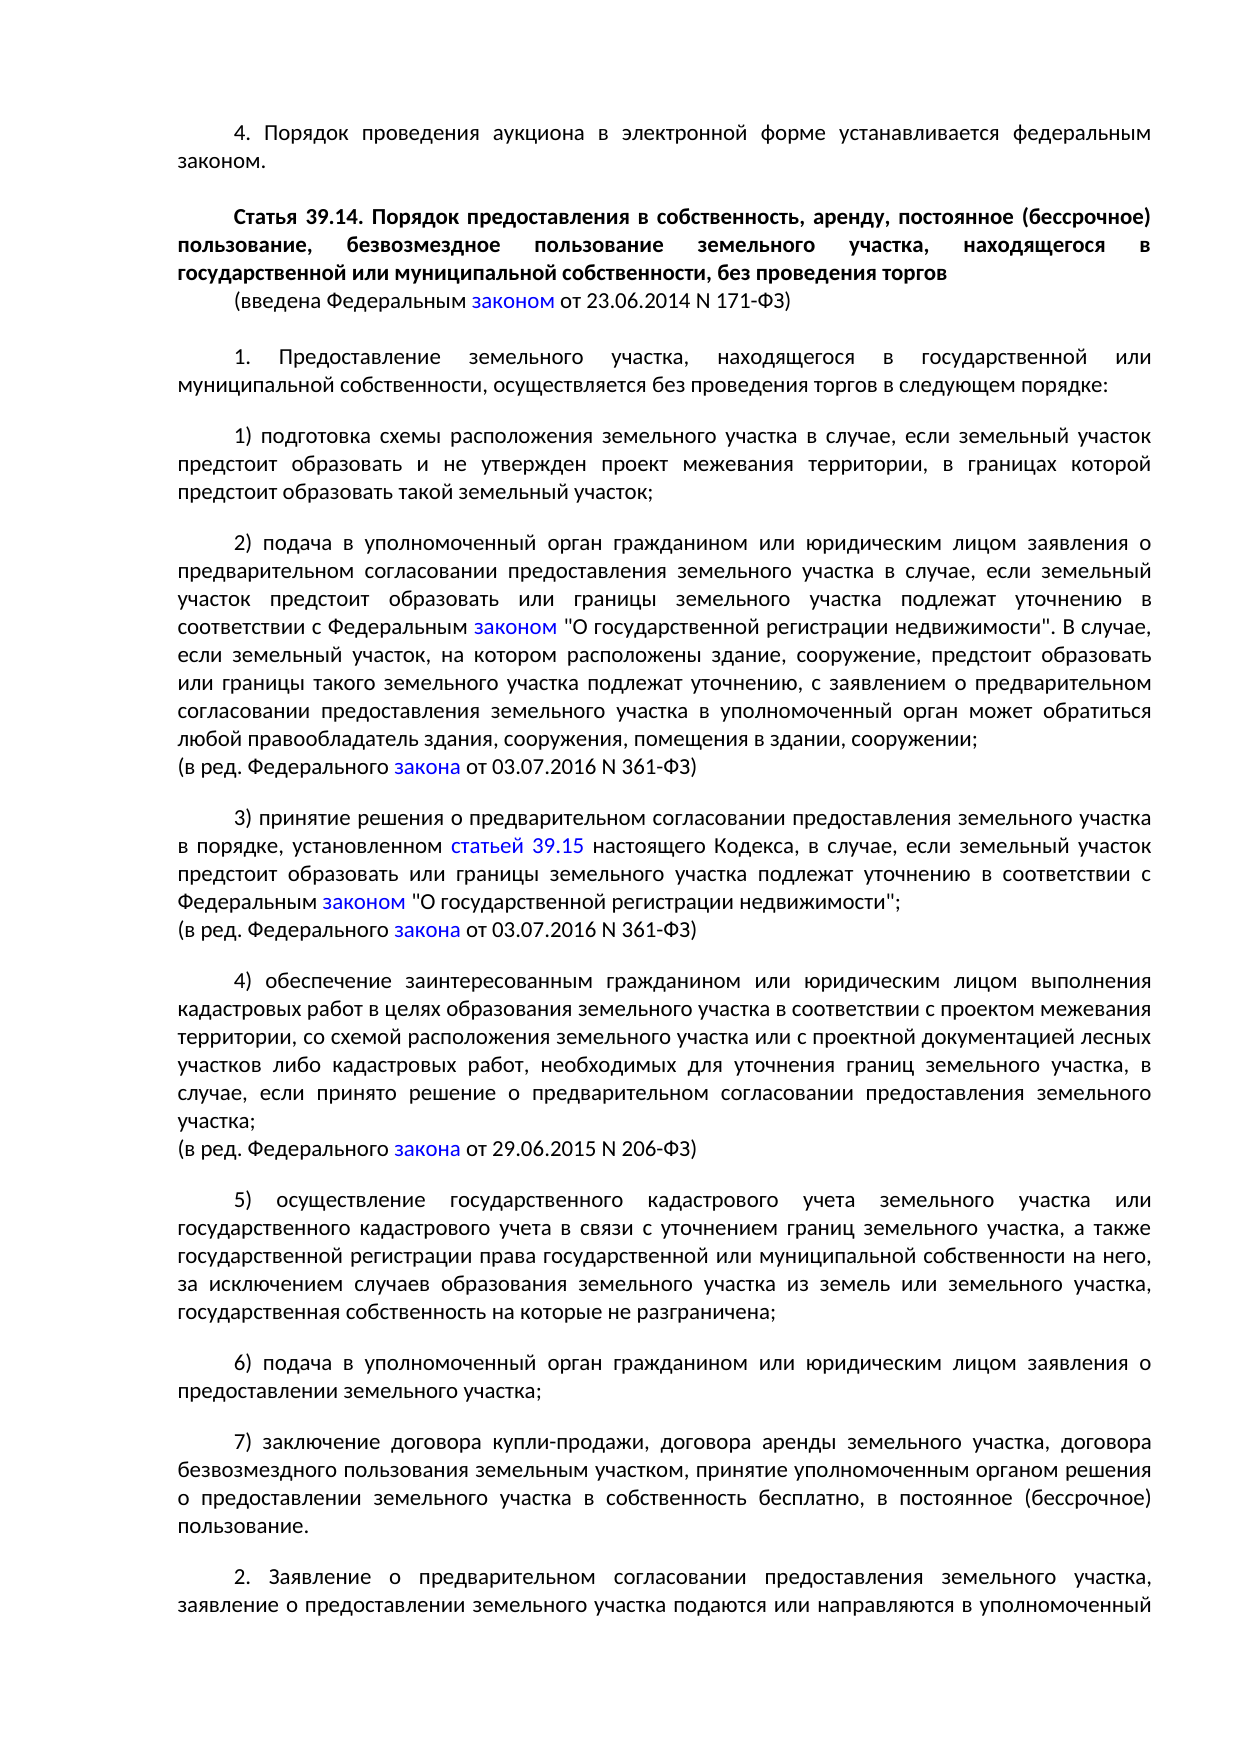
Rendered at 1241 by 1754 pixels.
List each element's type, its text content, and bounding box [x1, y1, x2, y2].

text 3) принятие решения о предварительном согласовании предоставления земельного участка в порядке, установленном статьей 39.15 настоящего Кодекса, в случае, если земельный участок предстоит образовать или границы земельного участка подлежат уточнению в соответствии с Федеральным законом "О государственной регистрации недвижимости"; [177, 803, 1152, 915]
text 6) подача в уполномоченный орган гражданином или юридическим лицом заявления о предоставлении земельного участка; [177, 1348, 1152, 1404]
title Статья 39.14. Порядок предоставления в собственность, аренду, постоянное (бессрочное) пользование, безвозмездное пользование земельного участка, находящегося в государственной или муниципальной собственности, без проведения торгов [177, 202, 1152, 286]
text 4) обеспечение заинтересованным гражданином или юридическим лицом выполнения кадастровых работ в целях образования земельного участка в соответствии с проектом межевания территории, со схемой расположения земельного участка или с проектной документацией лесных участков либо кадастровых работ, необходимых для уточнения границ земельного участка, в случае, если принято решение о предварительном согласовании предоставления земельного участка; [177, 966, 1152, 1134]
text (введена Федеральным законом от 23.06.2014 N 171-ФЗ) [177, 286, 1152, 314]
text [177, 1562, 1152, 1618]
text 4. Порядок проведения аукциона в электронной форме устанавливается федеральным законом. [177, 118, 1152, 174]
text 2) подача в уполномоченный орган гражданином или юридическим лицом заявления о предварительном согласовании предоставления земельного участка в случае, если земельный участок предстоит образовать или границы земельного участка подлежат уточнению в соответствии с Федеральным законом "О государственной регистрации недвижимости". В случае, если земельный участок, на котором расположены здание, сооружение, предстоит образовать или границы такого земельного участка подлежат уточнению, с заявлением о предварительном согласовании предоставления земельного участка в уполномоченный орган может обратиться любой правообладатель здания, сооружения, помещения в здании, сооружении; [177, 528, 1152, 752]
text (в ред. Федерального закона от 03.07.2016 N 361-ФЗ) [177, 915, 1152, 943]
text 1. Предоставление земельного участка, находящегося в государственной или муниципальной собственности, осуществляется без проведения торгов в следующем порядке: [177, 342, 1152, 398]
text (в ред. Федерального закона от 29.06.2015 N 206-ФЗ) [177, 1134, 1152, 1162]
text (в ред. Федерального закона от 03.07.2016 N 361-ФЗ) [177, 752, 1152, 780]
text 7) заключение договора купли-продажи, договора аренды земельного участка, договора безвозмездного пользования земельным участком, принятие уполномоченным органом решения о предоставлении земельного участка в собственность бесплатно, в постоянное (бессрочное) пользование. [177, 1427, 1152, 1539]
text 1) подготовка схемы расположения земельного участка в случае, если земельный участок предстоит образовать и не утвержден проект межевания территории, в границах которой предстоит образовать такой земельный участок; [177, 421, 1152, 505]
text 5) осуществление государственного кадастрового учета земельного участка или государственного кадастрового учета в связи с уточнением границ земельного участка, а также государственной регистрации права государственной или муниципальной собственности на него, за исключением случаев образования земельного участка из земель или земельного участка, государственная собственность на которые не разграничена; [177, 1185, 1152, 1326]
